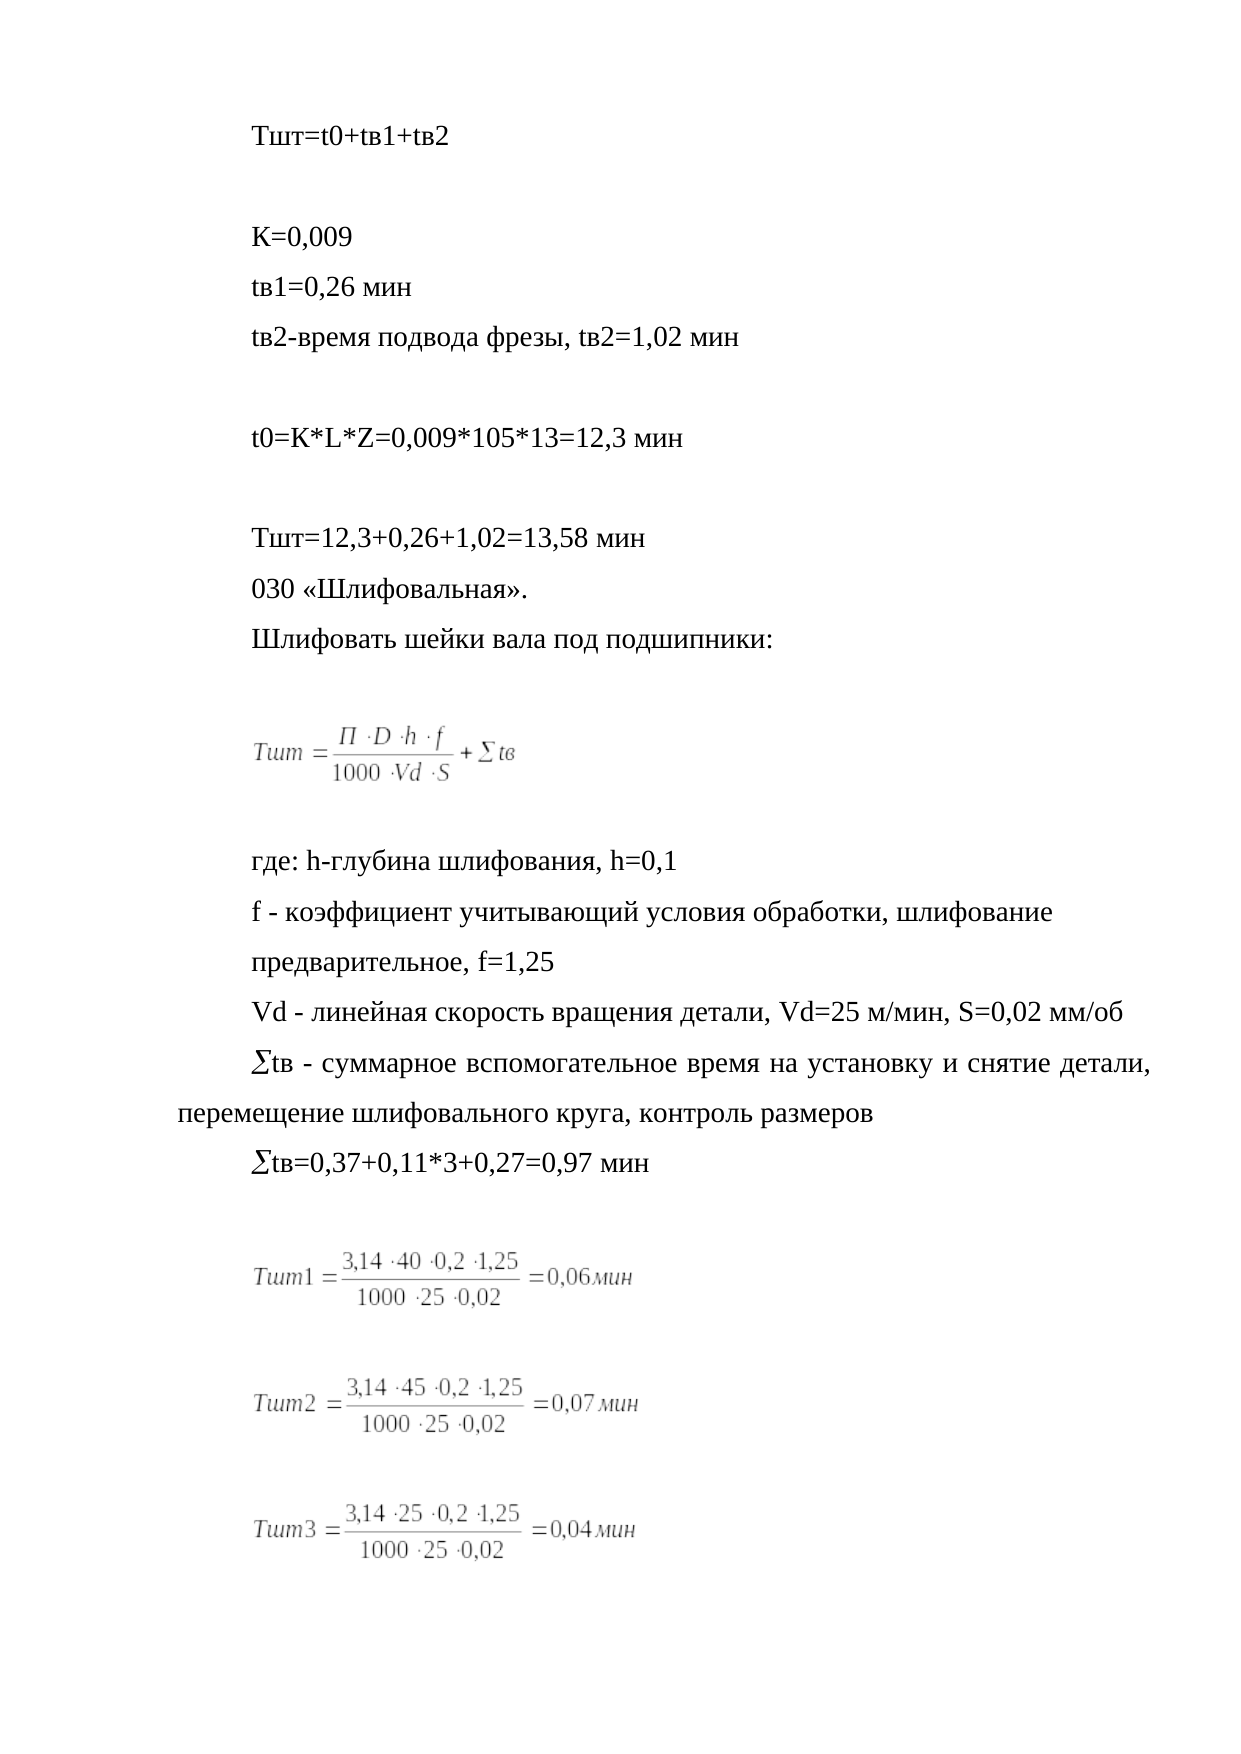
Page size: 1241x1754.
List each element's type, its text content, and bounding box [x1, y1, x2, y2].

text tв2-время подвода фрезы, tв2=1,02 мин [177, 319, 1152, 353]
text f - коэффициент учитывающий условия обработки, шлифование [177, 894, 1152, 927]
text Тшт=12,3+0,26+1,02=13,58 мин [177, 521, 1152, 554]
text предварительное, f=1,25 [177, 944, 1152, 978]
text t0=К*L*Z=0,009*105*13=12,3 мин [177, 420, 1152, 453]
text tв=0,37+0,11*3+0,27=0,97 мин [177, 1145, 1152, 1179]
text где: h-глубина шлифования, h=0,1 [177, 843, 1152, 877]
text К=0,009 [177, 219, 1152, 252]
text tв1=0,26 мин [177, 269, 1152, 303]
text Vd - линейная скорость вращения детали, Vd=25 м/мин, S=0,02 мм/об [177, 994, 1152, 1028]
text tв - суммарное вспомогательное время на установку и снятие детали, перемещение шлифовального круга, контроль размеров [177, 1045, 1152, 1129]
text Шлифовать шейки вала под подшипники: [177, 621, 1152, 655]
text Тшт=t0+tв1+tв2 [177, 118, 1152, 152]
text 030 «Шлифовальная». [177, 571, 1152, 604]
